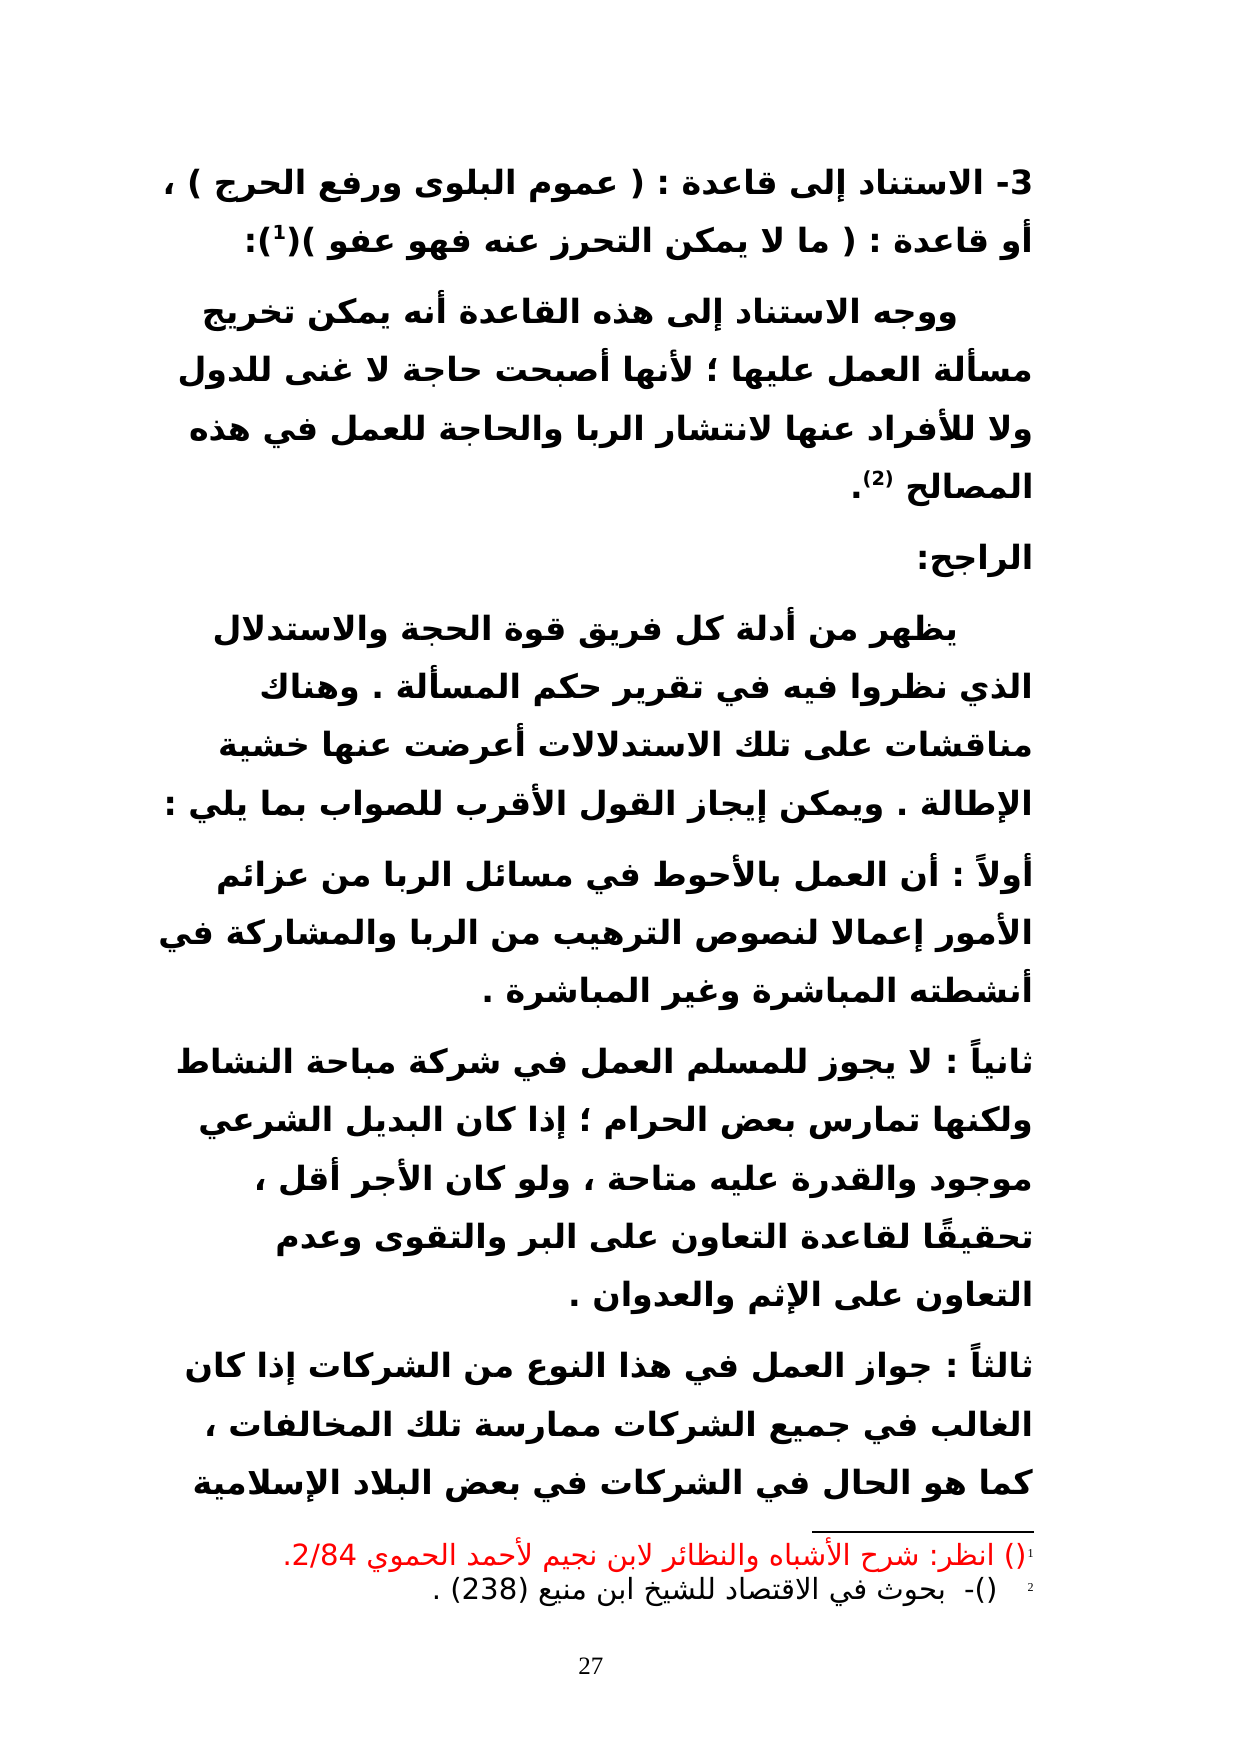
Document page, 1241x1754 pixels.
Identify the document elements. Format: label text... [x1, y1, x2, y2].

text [148, 1331, 1033, 1506]
text يظهر من أدلة كل فريق قوة الحجة والاستدلال الذي نظروا فيه في تقرير حكم المسألة . وهناك مناقشات على تلك الاستدلالات أعرضت عنها خشية الإطالة . ويمكن إيجاز القول الأقرب للصواب بما يلي : [148, 593, 1033, 827]
text 3- الاستناد إلى قاعدة : ( عموم البلوى ورفع الحرج ) ، أو قاعدة : ( ما لا يمكن التحرز عنه فهو عفو )(): [148, 148, 1033, 264]
text ثانياً : لا يجوز للمسلم العمل في شركة مباحة النشاط ولكنها تمارس بعض الحرام ؛ إذا كان البديل الشرعي موجود والقدرة عليه متاحة ، ولو كان الأجر أقل ، تحقيقًا لقاعدة التعاون على البر والتقوى وعدم التعاون على الإثم والعدوان . [148, 1027, 1033, 1318]
text الراجح: [148, 523, 1033, 581]
text أولاً : أن العمل بالأحوط في مسائل الربا من عزائم الأمور إعمالا لنصوص الترهيب من الربا والمشاركة في أنشطته المباشرة وغير المباشرة . [148, 839, 1033, 1014]
text ووجه الاستناد إلى هذه القاعدة أنه يمكن تخريج مسألة العمل عليها ؛ لأنها أصبحت حاجة لا غنى للدول ولا للأفراد عنها لانتشار الربا والحاجة للعمل في هذه المصالح (). [148, 277, 1033, 510]
